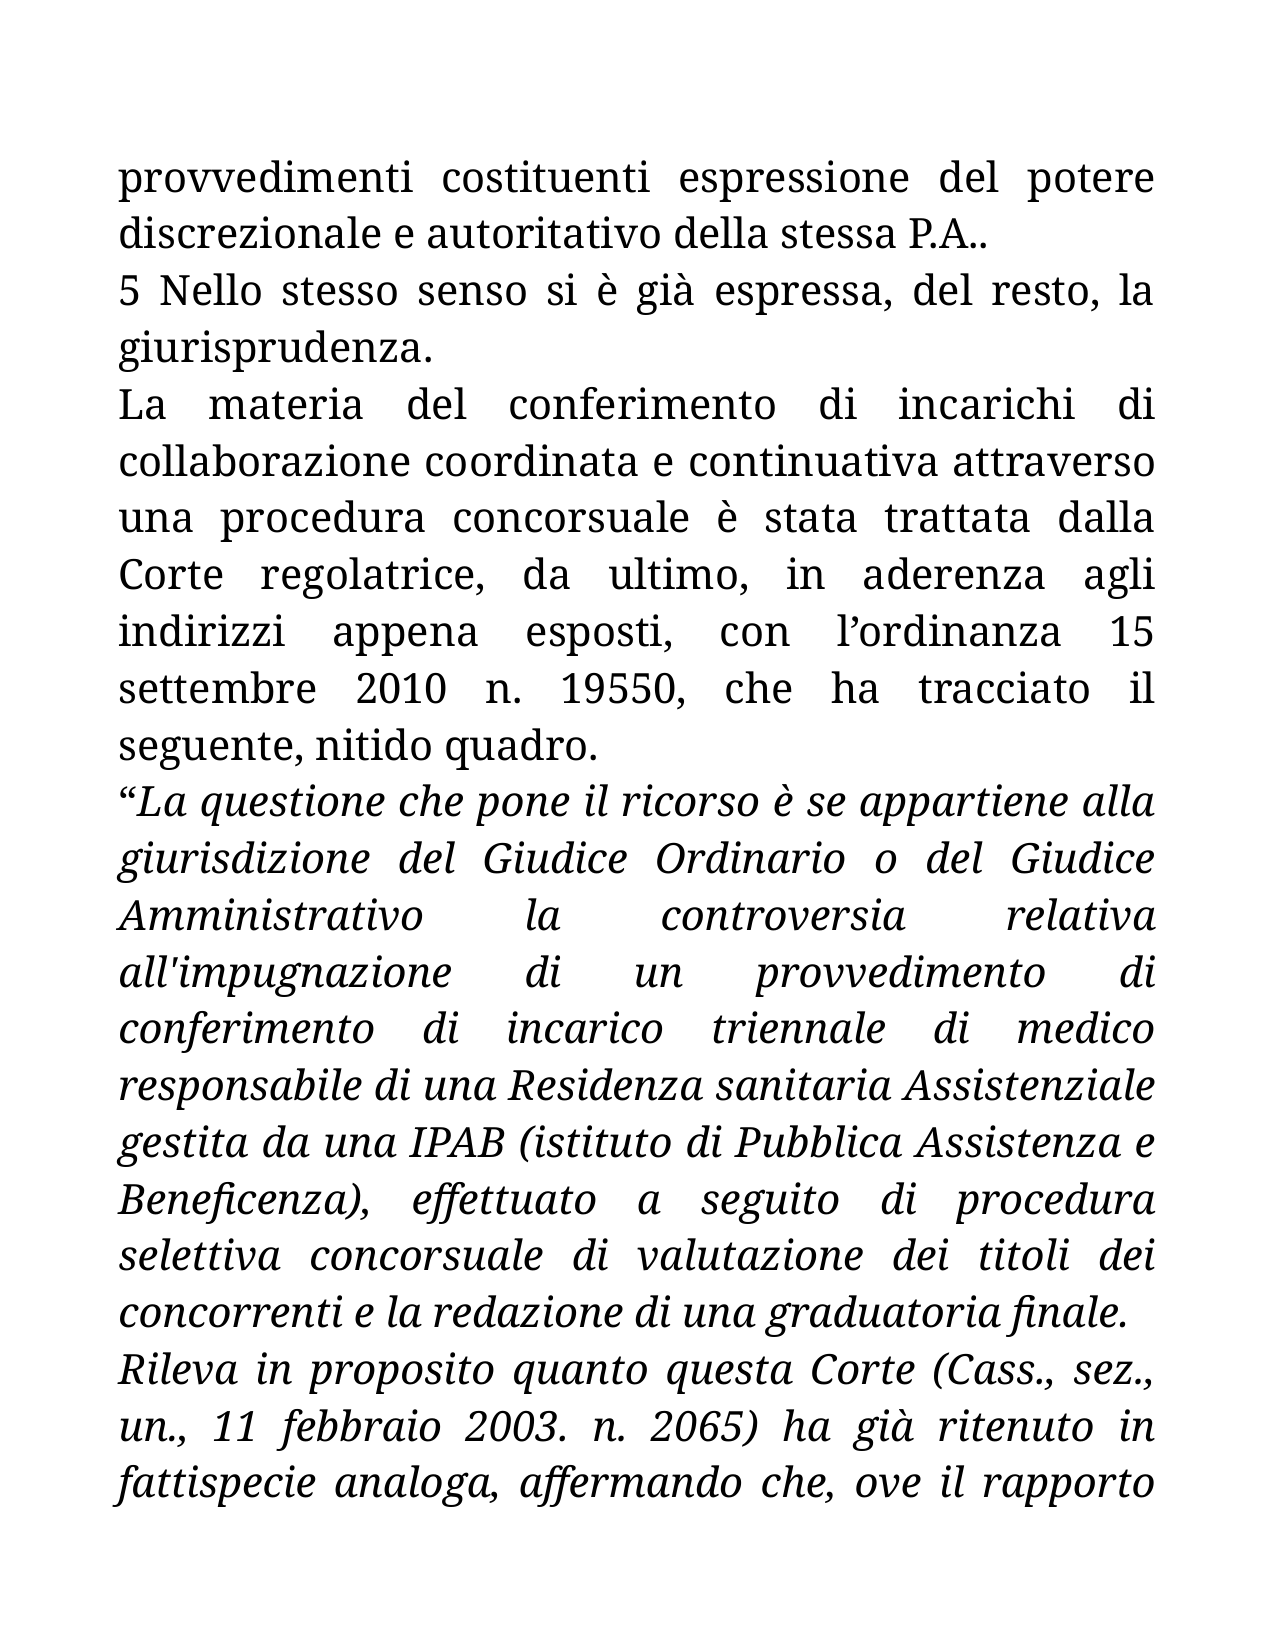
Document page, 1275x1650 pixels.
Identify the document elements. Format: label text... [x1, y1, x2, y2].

text 5 Nello stesso senso si è già espressa, del resto, la giurisprudenza. [118, 261, 1157, 375]
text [118, 148, 1157, 261]
text La materia del conferimento di incarichi di collaborazione coordinata e continuativa attraverso una procedura concorsuale è stata trattata dalla Corte regolatrice, da ultimo, in aderenza agli indirizzi appena esposti, con l’ordinanza 15 settembre 2010 n. 19550, che ha tracciato il seguente, nitido quadro. [118, 375, 1157, 772]
text “La questione che pone il ricorso è se appartiene alla giurisdizione del Giudice Ordinario o del Giudice Amministrativo la controversia relativa all'impugnazione di un provvedimento di conferimento di incarico triennale di medico responsabile di una Residenza sanitaria Assistenziale gestita da una IPAB (istituto di Pubblica Assistenza e Beneficenza), effettuato a seguito di procedura selettiva concorsuale di valutazione dei titoli dei concorrenti e la redazione di una graduatoria finale. [118, 772, 1157, 1340]
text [118, 1340, 1157, 1510]
